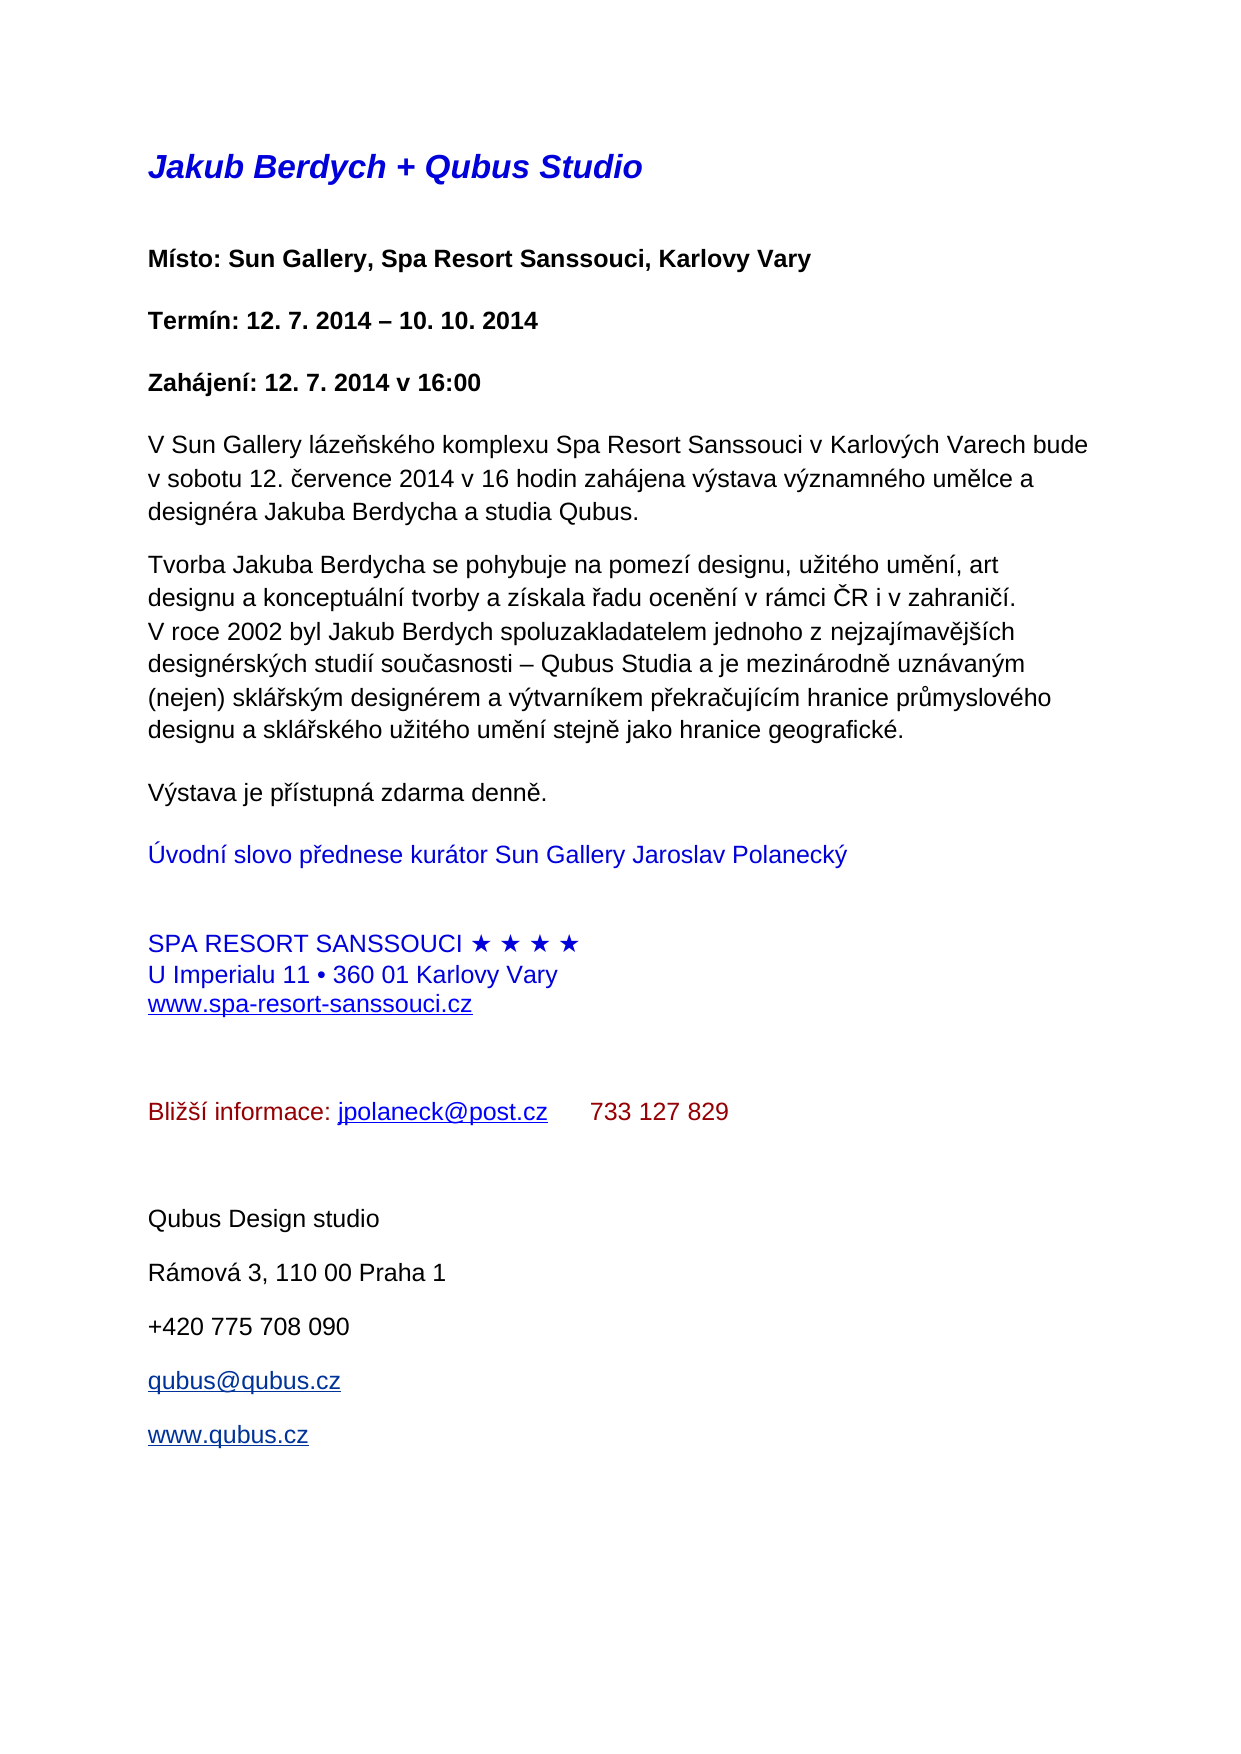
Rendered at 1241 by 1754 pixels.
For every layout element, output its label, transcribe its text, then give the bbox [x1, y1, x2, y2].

text Tvorba Jakuba Berdycha se pohybuje na pomezí designu, užitého umění, art designu a konceptuální tvorby a získala řadu ocenění v rámci ČR i v zahraničí. V roce 2002 byl Jakub Berdych spoluzakladatelem jednoho z nejzajímavějších designérských studií současnosti – Qubus Studia a je mezinárodně uznávaným (nejen) sklářským designérem a výtvarníkem překračujícím hranice průmyslového designu a sklářského užitého umění stejně jako hranice geografické. [148, 550, 1093, 744]
text U Imperialu 11 • 360 01 Karlovy Vary [148, 960, 1093, 989]
text Termín: 12. 7. 2014 – 10. 10. 2014 [148, 306, 1093, 335]
text Zahájení: 12. 7. 2014 v 16:00 [148, 368, 1093, 397]
text Qubus Design studio [148, 1204, 1093, 1233]
text Rámová 3, 110 00 Praha 1 [148, 1258, 1093, 1287]
text +420 775 708 090 [148, 1312, 1093, 1341]
text www.spa-resort-sanssouci.cz [148, 989, 1093, 1018]
text Úvodní slovo přednese kurátor Sun Gallery Jaroslav Polanecký [148, 840, 1093, 869]
text www.qubus.cz [148, 1420, 1093, 1448]
text qubus@qubus.cz [148, 1366, 1093, 1395]
text V Sun Gallery lázeňského komplexu Spa Resort Sanssouci v Karlových Varech bude v sobotu 12. července 2014 v 16 hodin zahájena výstava významného umělce a designéra Jakuba Berdycha a studia Qubus. [148, 431, 1093, 525]
text SPA RESORT SANSSOUCI ★ ★ ★ ★ [148, 926, 1093, 960]
text Bližší informace: jpolaneck@post.cz 733 127 829 [148, 1097, 1093, 1125]
text Jakub Berdych + Qubus Studio [148, 148, 1093, 186]
text Výstava je přístupná zdarma denně. [148, 778, 1093, 806]
text Místo: Sun Gallery, Spa Resort Sanssouci, Karlovy Vary [148, 244, 1093, 273]
